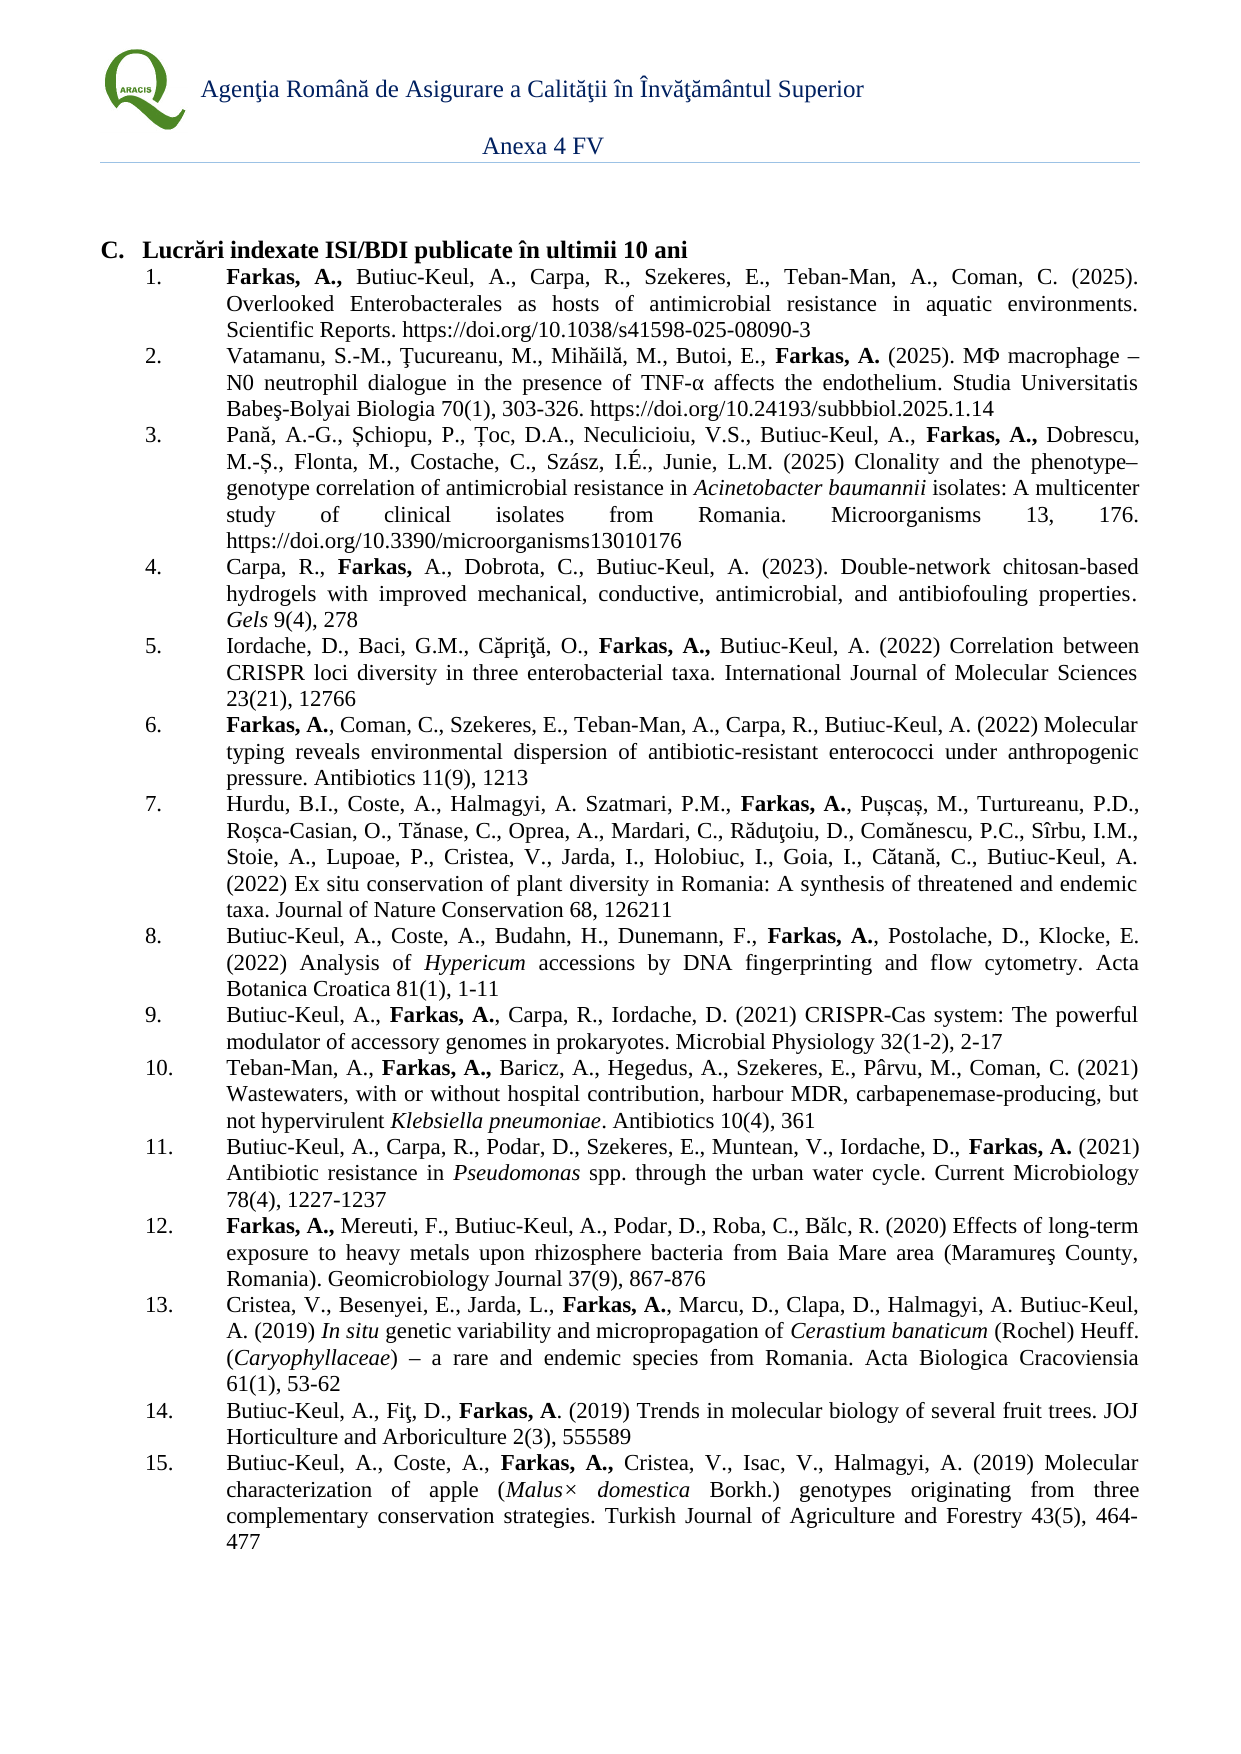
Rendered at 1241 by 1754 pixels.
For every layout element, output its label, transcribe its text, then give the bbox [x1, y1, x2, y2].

list Butiuc-Keul, A., Farkas, A., Carpa, R., Iordache, D. (2021) CRISPR-Cas system: The powerful modulator of accessory genomes in prokaryotes. Microbial Physiology 32(1-2), 2-17 [145, 1001, 1140, 1054]
list Lucrări indexate ISI/BDI publicate în ultimii 10 ani [100, 230, 1140, 263]
list Hurdu, B.I., Coste, A., Halmagyi, A. Szatmari, P.M., Farkas, A., Pușcaș, M., Turtureanu, P.D., Roșca-Casian, O., Tănase, C., Oprea, A., Mardari, C., Răduţoiu, D., Comănescu, P.C., Sîrbu, I.M., Stoie, A., Lupoae, P., Cristea, V., Jarda, I., Holobiuc, I., Goia, I., Cătană, C., Butiuc-Keul, A. (2022) Ex situ conservation of plant diversity in Romania: A synthesis of threatened and endemic taxa. Journal of Nature Conservation 68, 126211 [145, 791, 1140, 922]
list Farkas, A., Mereuti, F., Butiuc-Keul, A., Podar, D., Roba, C., Bălc, R. (2020) Effects of long-term exposure to heavy metals upon rhizosphere bacteria from Baia Mare area (Maramureş County, Romania). Geomicrobiology Journal 37(9), 867-876 [145, 1212, 1140, 1291]
list Pană, A.-G., Șchiopu, P., Țoc, D.A., Neculicioiu, V.S., Butiuc-Keul, A., Farkas, A., Dobrescu, M.-Ș., Flonta, M., Costache, C., Szász, I.É., Junie, L.M. (2025) Clonality and the phenotype–genotype correlation of antimicrobial resistance in Acinetobacter baumannii isolates: A multicenter study of clinical isolates from Romania. Microorganisms 13, 176. https://doi.org/10.3390/microorganisms13010176 [145, 422, 1140, 553]
list Farkas, A., Butiuc-Keul, A., Carpa, R., Szekeres, E., Teban-Man, A., Coman, C. (2025). Overlooked Enterobacterales as hosts of antimicrobial resistance in aquatic environments. Scientific Reports. https://doi.org/10.1038/s41598-025-08090-3 [145, 263, 1140, 342]
list Butiuc-Keul, A., Coste, A., Budahn, H., Dunemann, F., Farkas, A., Postolache, D., Klocke, E. (2022) Analysis of Hypericum accessions by DNA fingerprinting and flow cytometry. Acta Botanica Croatica 81(1), 1-11 [145, 922, 1140, 1001]
list Farkas, A., Coman, C., Szekeres, E., Teban-Man, A., Carpa, R., Butiuc-Keul, A. (2022) Molecular typing reveals environmental dispersion of antibiotic-resistant enterococci under anthropogenic pressure. Antibiotics 11(9), 1213 [145, 711, 1140, 791]
list Carpa, R., Farkas, A., Dobrota, C., Butiuc-Keul, A. (2023). Double-network chitosan-based hydrogels with improved mechanical, conductive, antimicrobial, and antibiofouling properties. Gels 9(4), 278 [145, 553, 1140, 632]
list Butiuc-Keul, A., Fiţ, D., Farkas, A. (2019) Trends in molecular biology of several fruit trees. JOJ Horticulture and Arboriculture 2(3), 555589 [145, 1397, 1140, 1449]
list Cristea, V., Besenyei, E., Jarda, L., Farkas, A., Marcu, D., Clapa, D., Halmagyi, A. Butiuc-Keul, A. (2019) In situ genetic variability and micropropagation of Cerastium banaticum (Rochel) Heuff. (Caryophyllaceae) – a rare and endemic species from Romania. Acta Biologica Cracoviensia 61(1), 53-62 [145, 1291, 1140, 1397]
list Butiuc-Keul, A., Carpa, R., Podar, D., Szekeres, E., Muntean, V., Iordache, D., Farkas, A. (2021) Antibiotic resistance in Pseudomonas spp. through the urban water cycle. Current Microbiology 78(4), 1227-1237 [145, 1133, 1140, 1212]
list Iordache, D., Baci, G.M., Căpriţă, O., Farkas, A., Butiuc-Keul, A. (2022) Correlation between CRISPR loci diversity in three enterobacterial taxa. International Journal of Molecular Sciences 23(21), 12766 [145, 632, 1140, 711]
list Butiuc-Keul, A., Coste, A., Farkas, A., Cristea, V., Isac, V., Halmagyi, A. (2019) Molecular characterization of apple (Malus× domestica Borkh.) genotypes originating from three complementary conservation strategies. Turkish Journal of Agriculture and Forestry 43(5), 464-477 [145, 1449, 1140, 1555]
list Vatamanu, S.-M., Ţucureanu, M., Mihăilă, M., Butoi, E., Farkas, A. (2025). MΦ macrophage – N0 neutrophil dialogue in the presence of TNF-α affects the endothelium. Studia Universitatis Babeş-Bolyai Biologia 70(1), 303-326. https://doi.org/10.24193/subbbiol.2025.1.14 [145, 342, 1140, 422]
list Teban-Man, A., Farkas, A., Baricz, A., Hegedus, A., Szekeres, E., Pârvu, M., Coman, C. (2021) Wastewaters, with or without hospital contribution, harbour MDR, carbapenemase-producing, but not hypervirulent Klebsiella pneumoniae. Antibiotics 10(4), 361 [145, 1054, 1140, 1133]
